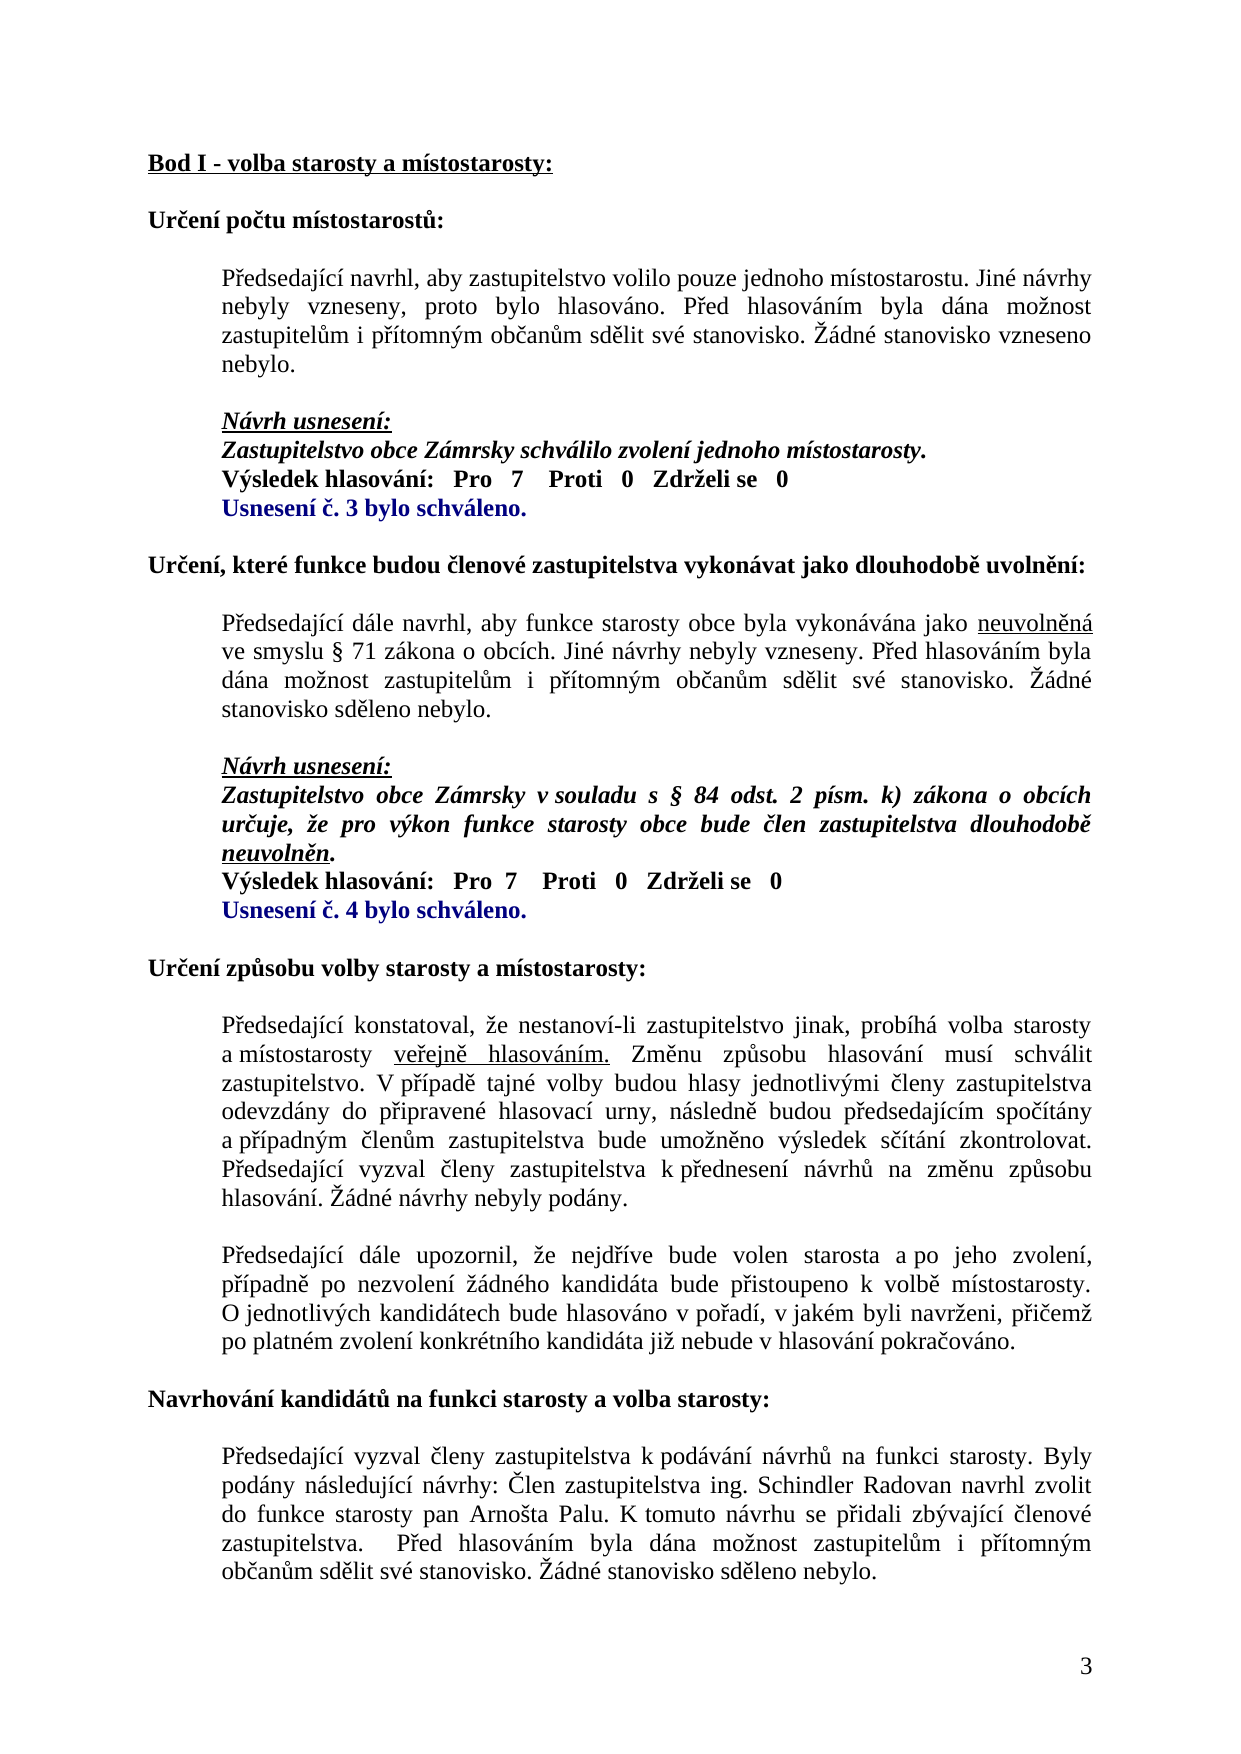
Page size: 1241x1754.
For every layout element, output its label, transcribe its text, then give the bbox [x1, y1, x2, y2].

text Určení způsobu volby starosty a místostarosty: [148, 953, 1092, 981]
text Usnesení č. 3 bylo schváleno. [148, 493, 1092, 521]
text Bod I - volba starosty a místostarosty: [148, 148, 1092, 176]
text Předsedající konstatoval, že nestanoví-li zastupitelstvo jinak, probíhá volba starosty a místostarosty veřejně hlasováním. Změnu způsobu hlasování musí schválit zastupitelstvo. V případě tajné volby budou hlasy jednotlivými členy zastupitelstva odevzdány do připravené hlasovací urny, následně budou předsedajícím spočítány a případným členům zastupitelstva bude umožněno výsledek sčítání zkontrolovat. Předsedající vyzval členy zastupitelstva k přednesení návrhů na změnu způsobu hlasování. Žádné návrhy nebyly podány. [221, 1010, 1092, 1211]
text Usnesení č. 4 bylo schváleno. [148, 895, 1092, 924]
text Zastupitelstvo obce Zámrsky schválilo zvolení jednoho místostarosty. [148, 435, 1092, 464]
text Předsedající vyzval členy zastupitelstva k podávání návrhů na funkci starosty. Byly podány následující návrhy: Člen zastupitelstva ing. Schindler Radovan navrhl zvolit do funkce starosty pan Arnošta Palu. K tomuto návrhu se přidali zbývající členové zastupitelstva. Před hlasováním byla dána možnost zastupitelům i přítomným občanům sdělit své stanovisko. Žádné stanovisko sděleno nebylo. [221, 1441, 1092, 1585]
text Návrh usnesení: [148, 406, 1092, 435]
text Určení počtu místostarostů: [148, 205, 1092, 234]
text Navrhování kandidátů na funkci starosty a volba starosty: [148, 1384, 1092, 1413]
text Předsedající dále upozornil, že nejdříve bude volen starosta a po jeho zvolení, případně po nezvolení žádného kandidáta bude přistoupeno k volbě místostarosty. O jednotlivých kandidátech bude hlasováno v pořadí, v jakém byli navrženi, přičemž po platném zvolení konkrétního kandidáta již nebude v hlasování pokračováno. [221, 1240, 1092, 1355]
text Předsedající navrhl, aby zastupitelstvo volilo pouze jednoho místostarostu. Jiné návrhy nebyly vzneseny, proto bylo hlasováno. Před hlasováním byla dána možnost zastupitelům i přítomným občanům sdělit své stanovisko. Žádné stanovisko vzneseno nebylo. [221, 263, 1092, 378]
text Zastupitelstvo obce Zámrsky v souladu s § 84 odst. 2 písm. k) zákona o obcích určuje, že pro výkon funkce starosty obce bude člen zastupitelstva dlouhodobě neuvolněn. [221, 780, 1092, 866]
text Návrh usnesení: [148, 751, 1092, 780]
text Výsledek hlasování: Pro 7 Proti 0 Zdrželi se 0 [148, 464, 1092, 493]
text Předsedající dále navrhl, aby funkce starosty obce byla vykonávána jako neuvolněná ve smyslu § 71 zákona o obcích. Jiné návrhy nebyly vzneseny. Před hlasováním byla dána možnost zastupitelům i přítomným občanům sdělit své stanovisko. Žádné stanovisko sděleno nebylo. [221, 608, 1092, 723]
text Určení, které funkce budou členové zastupitelstva vykonávat jako dlouhodobě uvolnění: [148, 550, 1092, 579]
text Výsledek hlasování: Pro 7 Proti 0 Zdrželi se 0 [148, 866, 1092, 895]
